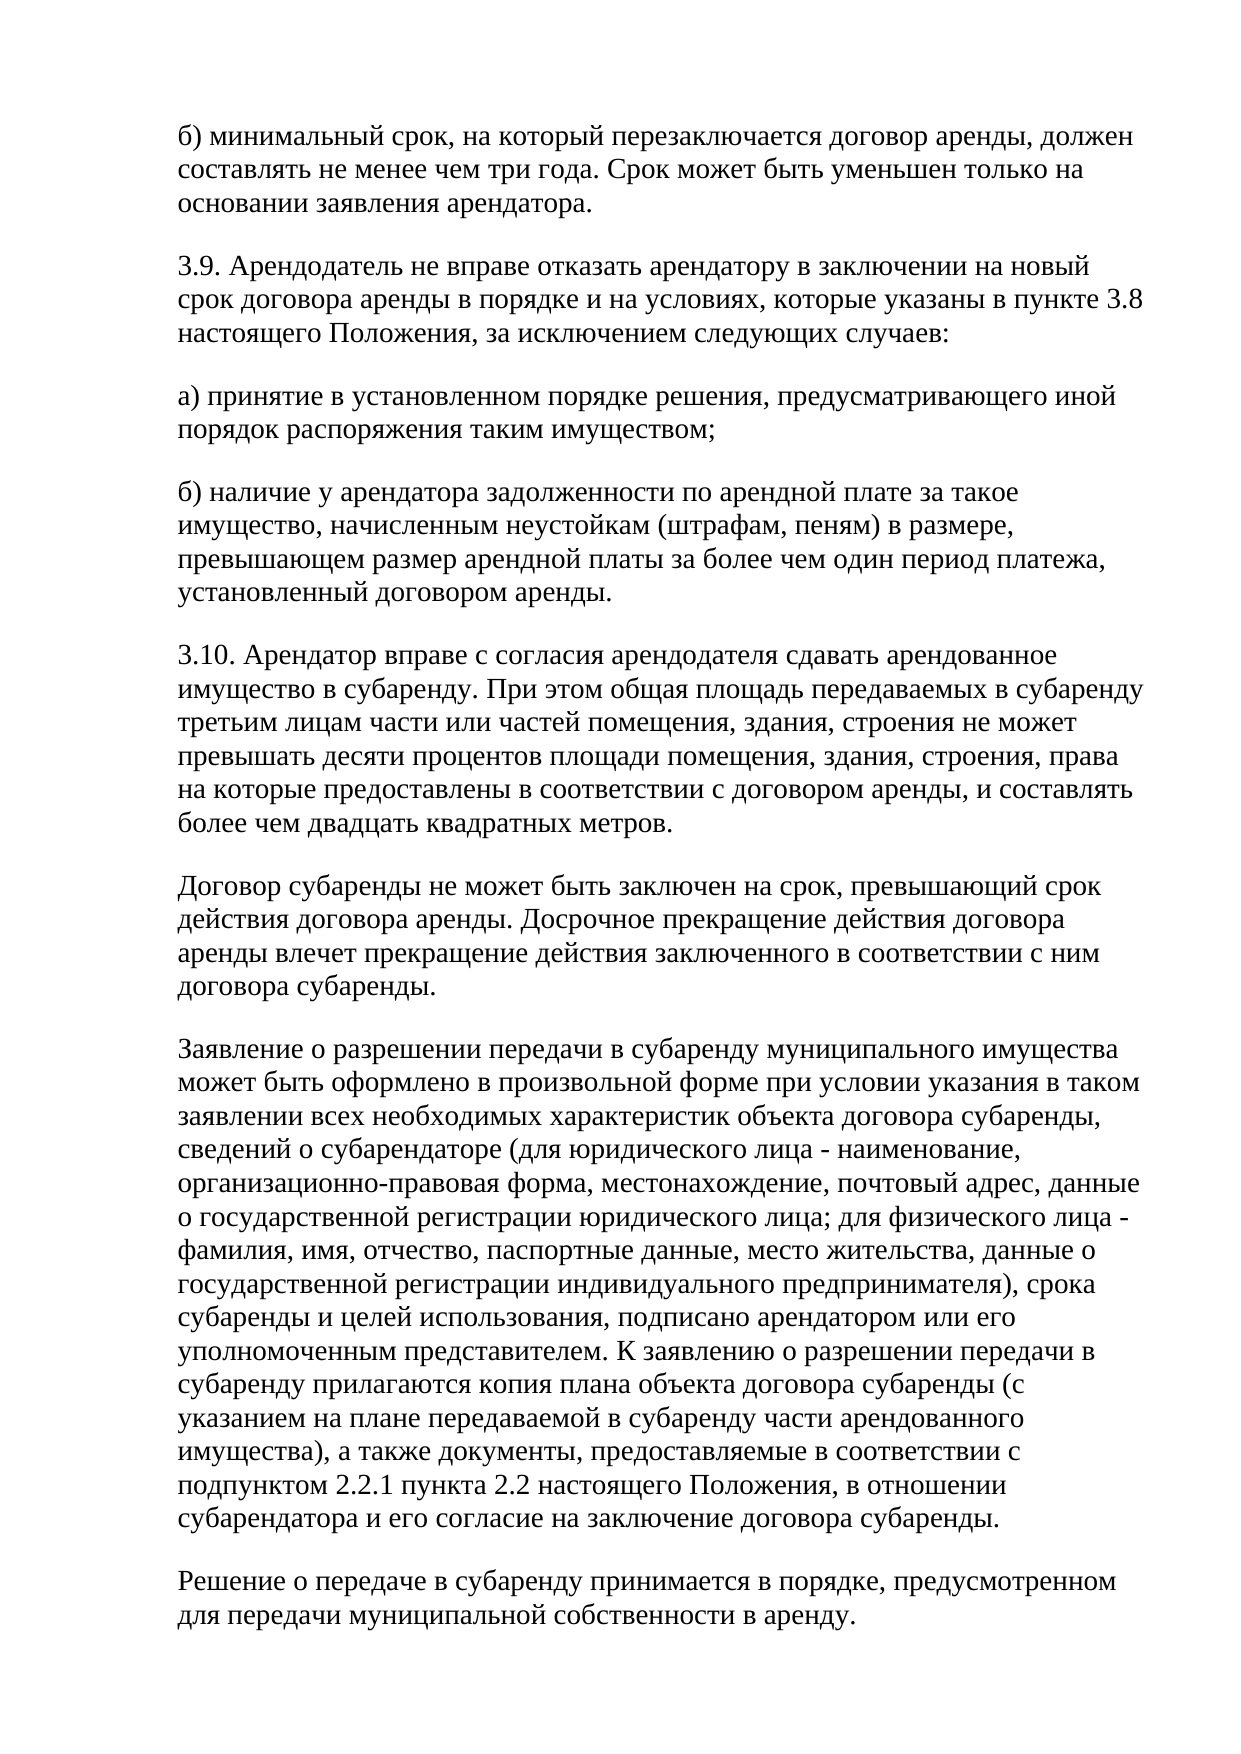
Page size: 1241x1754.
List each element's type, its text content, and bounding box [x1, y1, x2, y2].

text Заявление о разрешении передачи в субаренду муниципального имущества может быть оформлено в произвольной форме при условии указания в таком заявлении всех необходимых характеристик объекта договора субаренды, сведений о субарендаторе (для юридического лица - наименование, организационно-правовая форма, местонахождение, почтовый адрес, данные о государственной регистрации юридического лица; для физического лица - фамилия, имя, отчество, паспортные данные, место жительства, данные о государственной регистрации индивидуального предпринимателя), срока субаренды и целей использования, подписано арендатором или его уполномоченным представителем. К заявлению о разрешении передачи в субаренду прилагаются копия плана объекта договора субаренды (с указанием на плане передаваемой в субаренду части арендованного имущества), а также документы, предоставляемые в соответствии с подпунктом 2.2.1 пункта 2.2 настоящего Положения, в отношении субарендатора и его согласие на заключение договора субаренды. [177, 1031, 1152, 1534]
text 3.10. Арендатор вправе с согласия арендодателя сдавать арендованное имущество в субаренду. При этом общая площадь передаваемых в субаренду третьим лицам части или частей помещения, здания, строения не может превышать десяти процентов площади помещения, здания, строения, права на которые предоставлены в соответствии с договором аренды, и составлять более чем двадцать квадратных метров. [177, 637, 1152, 838]
text б) наличие у арендатора задолженности по арендной плате за такое имущество, начисленным неустойкам (штрафам, пеням) в размере, превышающем размер арендной платы за более чем один период платежа, установленный договором аренды. [177, 474, 1152, 608]
text 3.9. Арендодатель не вправе отказать арендатору в заключении на новый срок договора аренды в порядке и на условиях, которые указаны в пункте 3.8 настоящего Положения, за исключением следующих случаев: [177, 248, 1152, 348]
text Договор субаренды не может быть заключен на срок, превышающий срок действия договора аренды. Досрочное прекращение действия договора аренды влечет прекращение действия заключенного в соответствии с ним договора субаренды. [177, 868, 1152, 1002]
text б) минимальный срок, на который перезаключается договор аренды, должен составлять не менее чем три года. Срок может быть уменьшен только на основании заявления арендатора. [177, 118, 1152, 219]
text Решение о передаче в субаренду принимается в порядке, предусмотренном для передачи муниципальной собственности в аренду. [177, 1563, 1152, 1630]
text а) принятие в установленном порядке решения, предусматривающего иной порядок распоряжения таким имуществом; [177, 378, 1152, 445]
